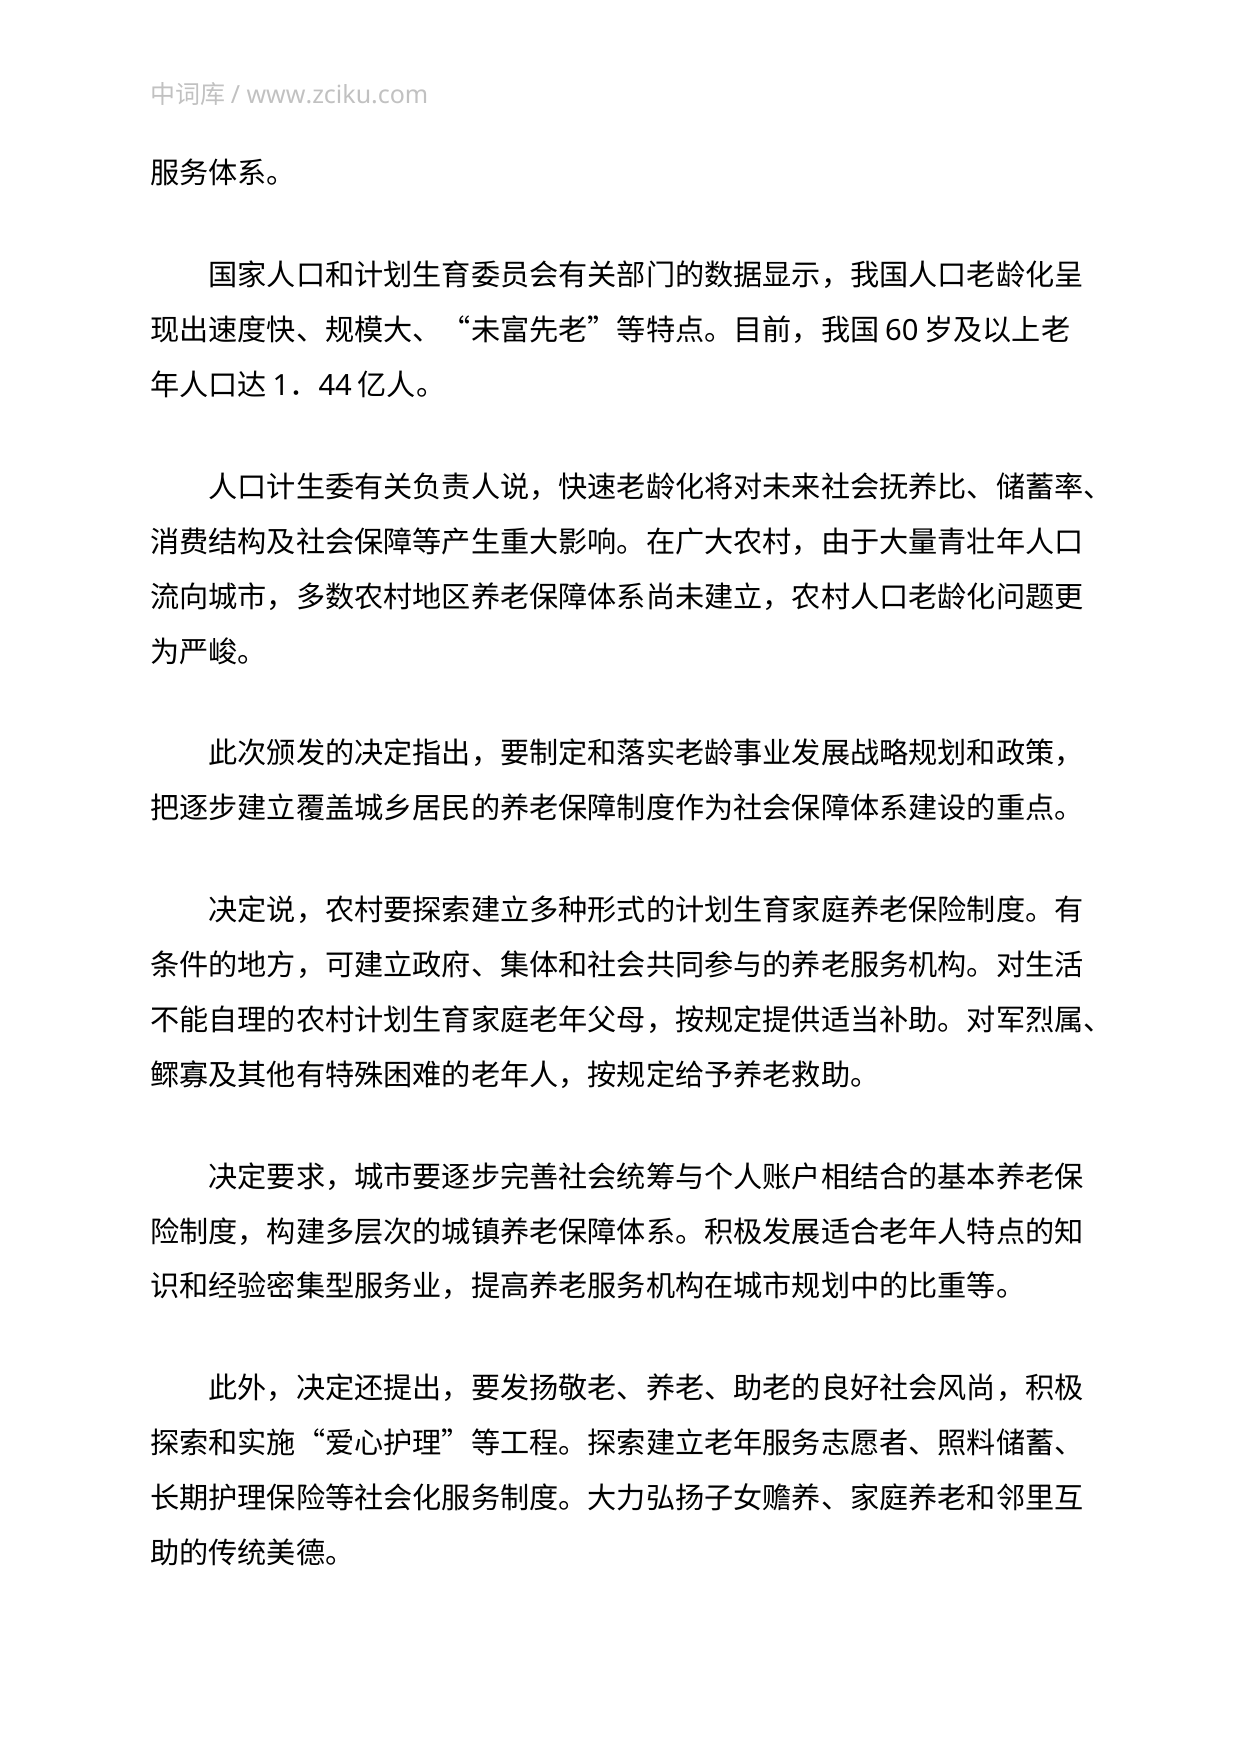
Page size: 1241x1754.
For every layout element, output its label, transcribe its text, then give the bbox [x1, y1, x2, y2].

text 此次颁发的决定指出，要制定和落实老龄事业发展战略规划和政策，把逐步建立覆盖城乡居民的养老保障制度作为社会保障体系建设的重点。 [150, 730, 1090, 827]
text 此外，决定还提出，要发扬敬老、养老、助老的良好社会风尚，积极探索和实施“爱心护理”等工程。探索建立老年服务志愿者、照料储蓄、长期护理保险等社会化服务制度。大力弘扬子女赡养、家庭养老和邻里互助的传统美德。 [150, 1365, 1090, 1572]
text 决定说，农村要探索建立多种形式的计划生育家庭养老保险制度。有条件的地方，可建立政府、集体和社会共同参与的养老服务机构。对生活不能自理的农村计划生育家庭老年父母，按规定提供适当补助。对军烈属、鳏寡及其他有特殊困难的老年人，按规定给予养老救助。 [150, 887, 1090, 1094]
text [150, 150, 1090, 192]
text 国家人口和计划生育委员会有关部门的数据显示，我国人口老龄化呈现出速度快、规模大、“未富先老”等特点。目前，我国60岁及以上老年人口达1．44亿人。 [150, 252, 1090, 404]
text 人口计生委有关负责人说，快速老龄化将对未来社会抚养比、储蓄率、消费结构及社会保障等产生重大影响。在广大农村，由于大量青壮年人口流向城市，多数农村地区养老保障体系尚未建立，农村人口老龄化问题更为严峻。 [150, 464, 1090, 671]
text 决定要求，城市要逐步完善社会统筹与个人账户相结合的基本养老保险制度，构建多层次的城镇养老保障体系。积极发展适合老年人特点的知识和经验密集型服务业，提高养老服务机构在城市规划中的比重等。 [150, 1153, 1090, 1305]
